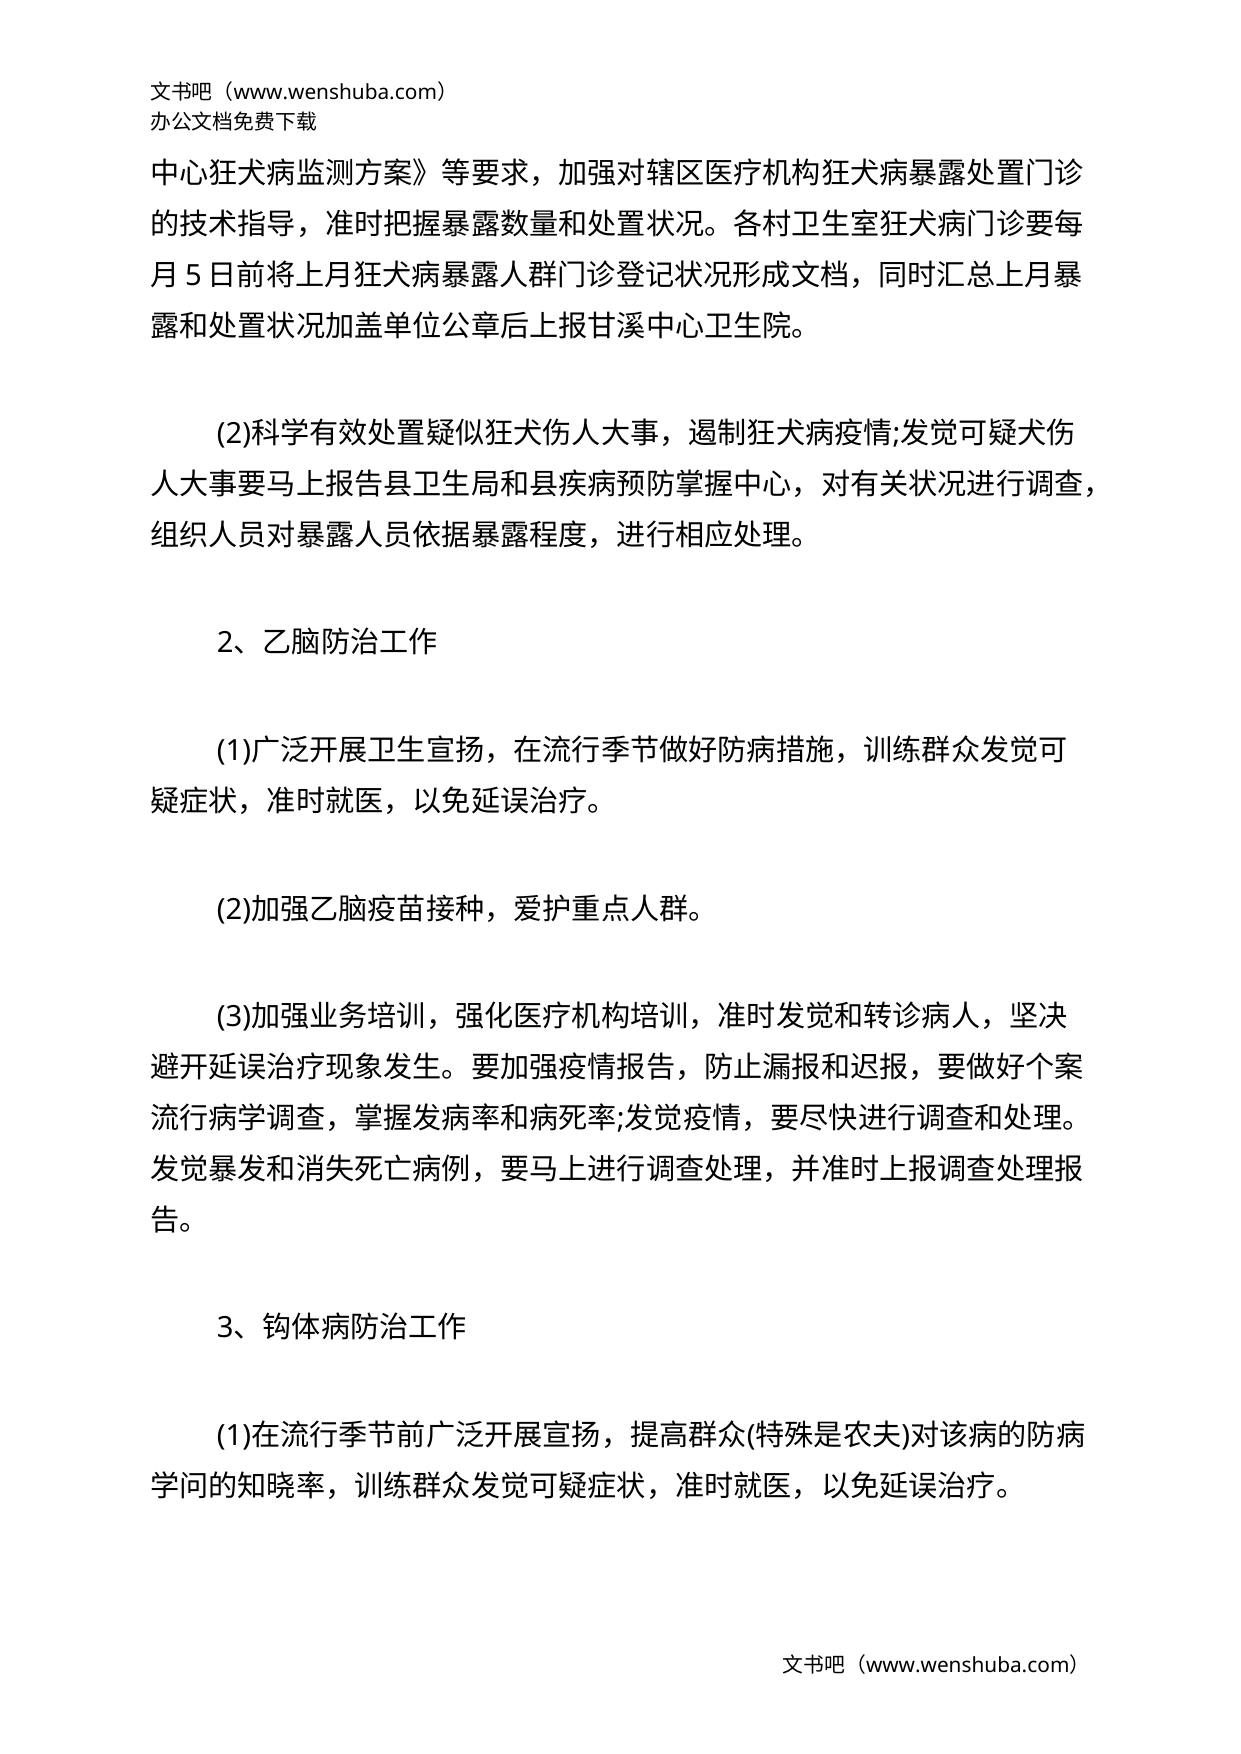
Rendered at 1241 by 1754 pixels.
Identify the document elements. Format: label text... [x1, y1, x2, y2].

text 2、乙脑防治工作 [150, 619, 1090, 661]
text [150, 150, 1090, 344]
text (1)在流行季节前广泛开展宣扬，提高群众(特殊是农夫)对该病的防病学问的知晓率，训练群众发觉可疑症状，准时就医，以免延误治疗。 [150, 1411, 1090, 1504]
text 3、钩体病防治工作 [150, 1304, 1090, 1346]
text (2)加强乙脑疫苗接种，爱护重点人群。 [150, 885, 1090, 928]
text (2)科学有效处置疑似狂犬伤人大事，遏制狂犬病疫情;发觉可疑犬伤人大事要马上报告县卫生局和县疾病预防掌握中心，对有关状况进行调查，组织人员对暴露人员依据暴露程度，进行相应处理。 [150, 410, 1090, 554]
text (3)加强业务培训，强化医疗机构培训，准时发觉和转诊病人，坚决避开延误治疗现象发生。要加强疫情报告，防止漏报和迟报，要做好个案流行病学调查，掌握发病率和病死率;发觉疫情，要尽快进行调查和处理。发觉暴发和消失死亡病例，要马上进行调查处理，并准时上报调查处理报告。 [150, 993, 1090, 1238]
text (1)广泛开展卫生宣扬，在流行季节做好防病措施，训练群众发觉可疑症状，准时就医，以免延误治疗。 [150, 727, 1090, 820]
